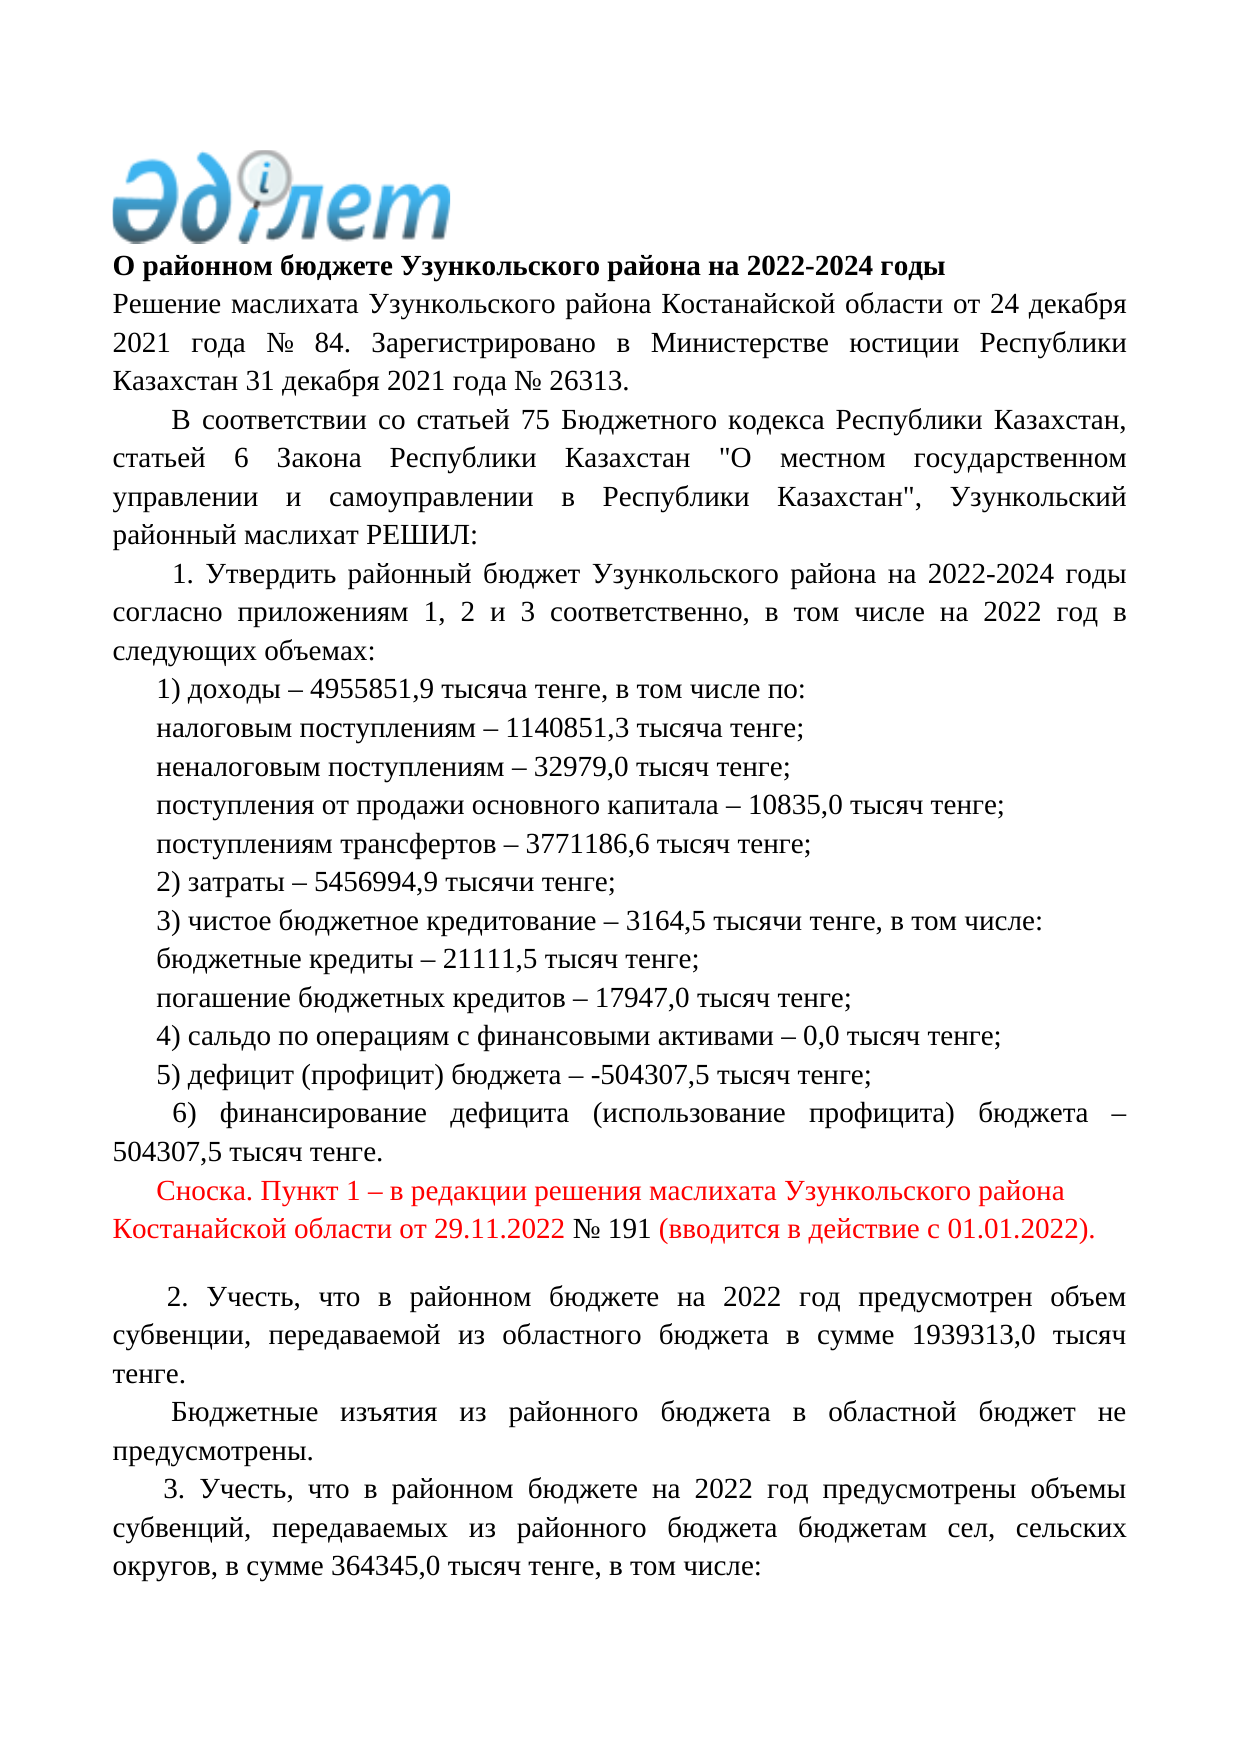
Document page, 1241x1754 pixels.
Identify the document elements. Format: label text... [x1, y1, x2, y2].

text 3. Учесть, что в районном бюджете на 2022 год предусмотрены объемы субвенций, передаваемых из районного бюджета бюджетам сел, сельских округов, в сумме 364345,0 тысяч тенге, в том числе: [112, 1471, 1128, 1582]
text Решение маслихата Узункольского района Костанайской области от 24 декабря 2021 года № 84. Зарегистрировано в Министерстве юстиции Республики Казахстан 31 декабря 2021 года № 26313. [112, 286, 1128, 397]
text бюджетные кредиты – 21111,5 тысяч тенге; [112, 941, 1128, 975]
text 5) дефицит (профицит) бюджета – -504307,5 тысяч тенге; [112, 1057, 1128, 1091]
text О районном бюджете Узункольского района на 2022-2024 годы [112, 248, 1128, 281]
text налоговым поступлениям – 1140851,3 тысяча тенге; [112, 710, 1128, 744]
text погашение бюджетных кредитов – 17947,0 тысяч тенге; [112, 980, 1128, 1013]
text Сноска. Пункт 1 – в редакции решения маслихата Узункольского района Костанайской области от 29.11.2022 № 191 (вводится в действие с 01.01.2022). [112, 1173, 1128, 1275]
text 4) сальдо по операциям с финансовыми активами – 0,0 тысяч тенге; [112, 1018, 1128, 1052]
text неналоговым поступлениям – 32979,0 тысяч тенге; [112, 749, 1128, 782]
picture [112, 150, 451, 244]
text 2) затраты – 5456994,9 тысячи тенге; [112, 864, 1128, 898]
text 3) чистое бюджетное кредитование – 3164,5 тысячи тенге, в том числе: [112, 903, 1128, 936]
text 1) доходы – 4955851,9 тысяча тенге, в том числе по: [112, 672, 1128, 705]
text поступлениям трансфертов – 3771186,6 тысяч тенге; [112, 826, 1128, 859]
text поступления от продажи основного капитала – 10835,0 тысяч тенге; [112, 787, 1128, 821]
text 6) финансирование дефицита (использование профицита) бюджета – 504307,5 тысяч тенге. [112, 1096, 1128, 1168]
text 2. Учесть, что в районном бюджете на 2022 год предусмотрен объем субвенции, передаваемой из областного бюджета в сумме 1939313,0 тысяч тенге. [112, 1279, 1128, 1389]
text В соответствии со статьей 75 Бюджетного кодекса Республики Казахстан, статьей 6 Закона Республики Казахстан "О местном государственном управлении и самоуправлении в Республики Казахстан", Узункольский районный маслихат РЕШИЛ: [112, 402, 1128, 551]
text 1. Утвердить районный бюджет Узункольского района на 2022-2024 годы согласно приложениям 1, 2 и 3 соответственно, в том числе на 2022 год в следующих объемах: [112, 556, 1128, 667]
text Бюджетные изъятия из районного бюджета в областной бюджет не предусмотрены. [112, 1394, 1128, 1466]
